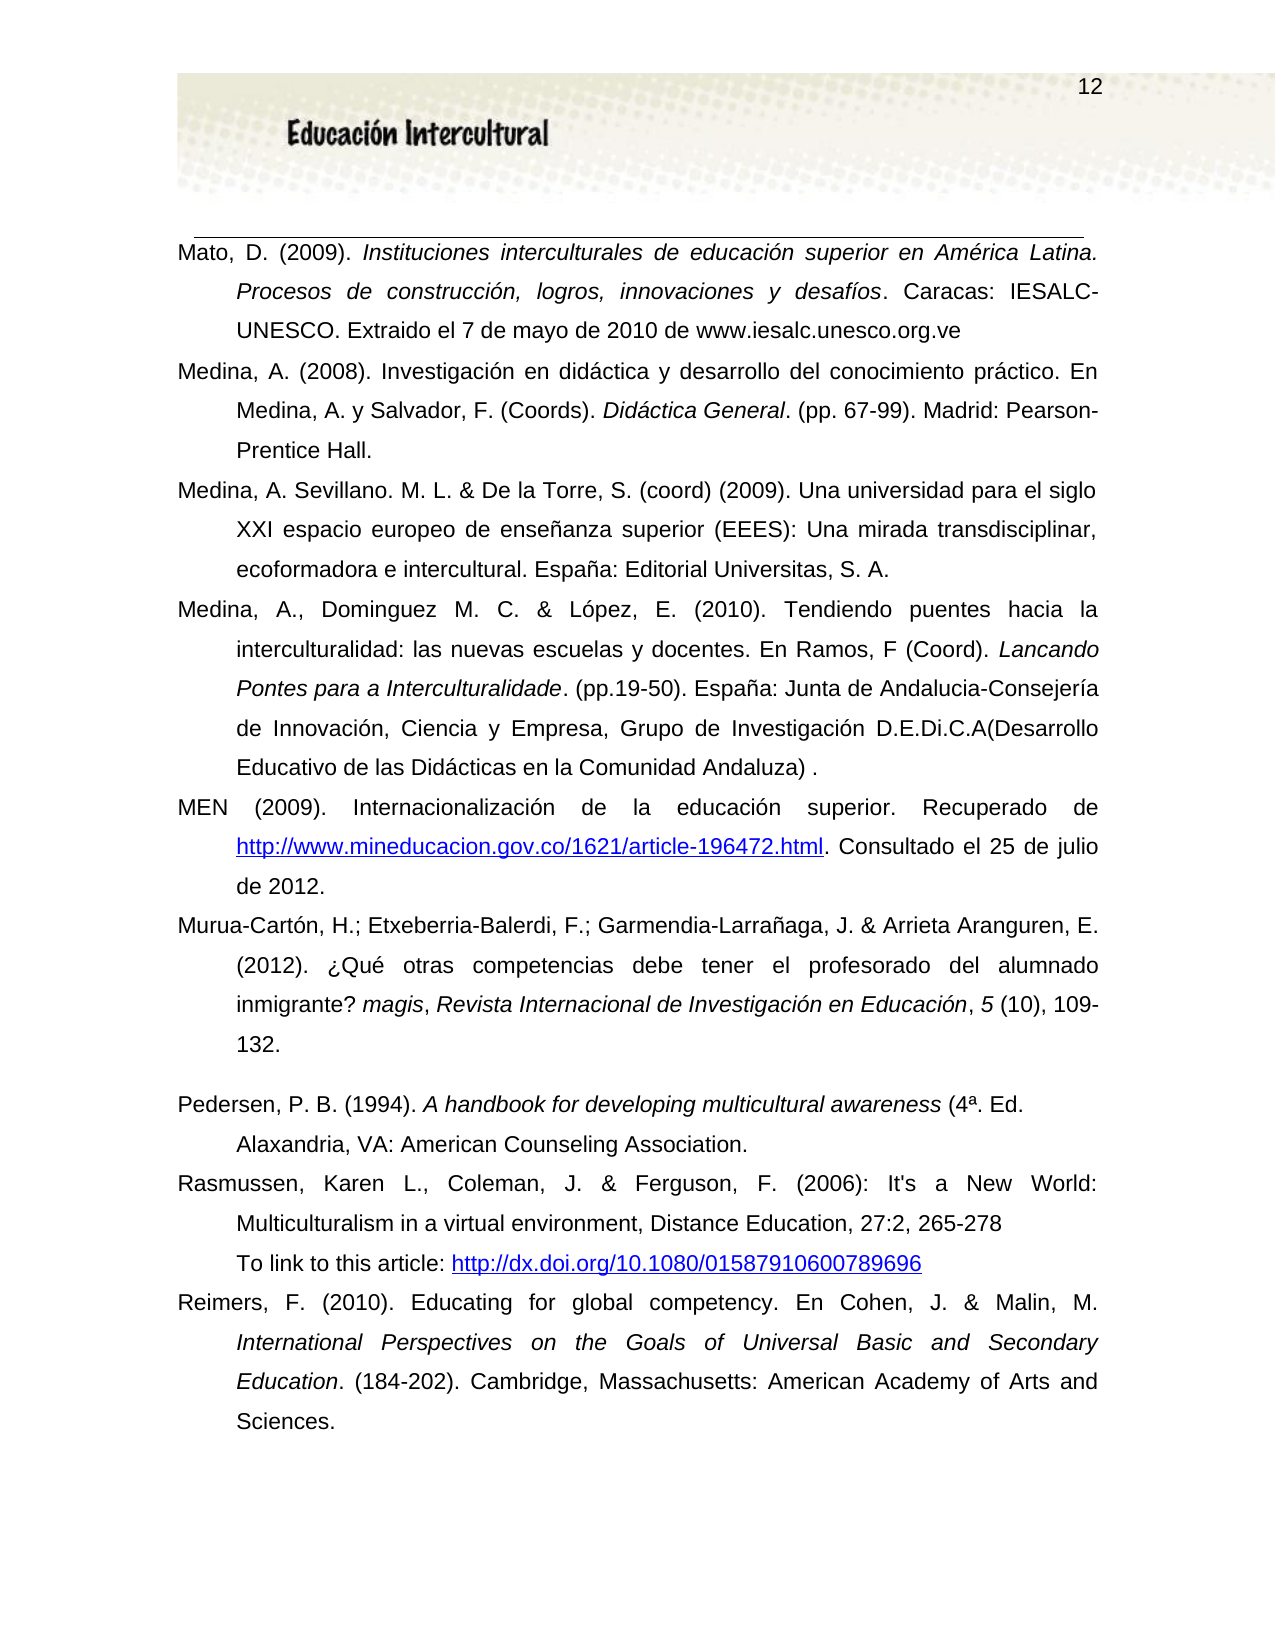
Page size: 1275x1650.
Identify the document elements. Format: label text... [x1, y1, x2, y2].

text Pedersen, P. B. (1994). A handbook for developing multicultural awareness (4ª. Ed. [177, 1091, 1135, 1118]
text MEN (2009). Internacionalización de la educación superior. Recuperado de http://www.mineducacion.gov.co/1621/article-196472.html. Consultado el 25 de julio de 2012. [177, 794, 1099, 899]
text To link to this article: http://dx.doi.org/10.1080/01587910600789696 [236, 1250, 1135, 1276]
text Medina, A., Dominguez M. C. & López, E. (2010). Tendiendo puentes hacia la interculturalidad: las nuevas escuelas y docentes. En Ramos, F (Coord). Lancando Pontes para a Interculturalidade. (pp.19-50). España: Junta de Andalucia-Consejería de Innovación, Ciencia y Empresa, Grupo de Investigación D.E.Di.C.A(Desarrollo Educativo de las Didácticas en la Comunidad Andaluza) . [177, 596, 1099, 780]
text Murua-Cartón, H.; Etxeberria-Balerdi, F.; Garmendia-Larrañaga, J. & Arrieta Aranguren, E. (2012). ¿Qué otras competencias debe tener el profesorado del alumnado inmigrante? magis, Revista Internacional de Investigación en Educación, 5 (10), 109- 132. [177, 912, 1099, 1057]
picture [177, 73, 1275, 203]
text Medina, A. Sevillano. M. L. & De la Torre, S. (coord) (2009). Una universidad para el siglo XXI espacio europeo de enseñanza superior (EEES): Una mirada transdisciplinar, ecoformadora e intercultural. España: Editorial Universitas, S. A. [177, 477, 1098, 582]
text Mato, D. (2009). Instituciones interculturales de educación superior en América Latina. Procesos de construcción, logros, innovaciones y desafíos. Caracas: IESALC- UNESCO. Extraido el 7 de mayo de 2010 de www.iesalc.unesco.org.ve [177, 238, 1099, 344]
text Medina, A. (2008). Investigación en didáctica y desarrollo del conocimiento práctico. En Medina, A. y Salvador, F. (Coords). Didáctica General. (pp. 67-99). Madrid: Pearson- Prentice Hall. [177, 358, 1099, 463]
text Alaxandria, VA: American Counseling Association. [236, 1131, 1135, 1157]
text Rasmussen, Karen L., Coleman, J. & Ferguson, F. (2006): It's a New World: Multiculturalism in a virtual environment, Distance Education, 27:2, 265-278 [177, 1170, 1098, 1236]
text Reimers, F. (2010). Educating for global competency. En Cohen, J. & Malin, M. International Perspectives on the Goals of Universal Basic and Secondary Education. (184-202). Cambridge, Massachusetts: American Academy of Arts and Sciences. [177, 1289, 1099, 1434]
